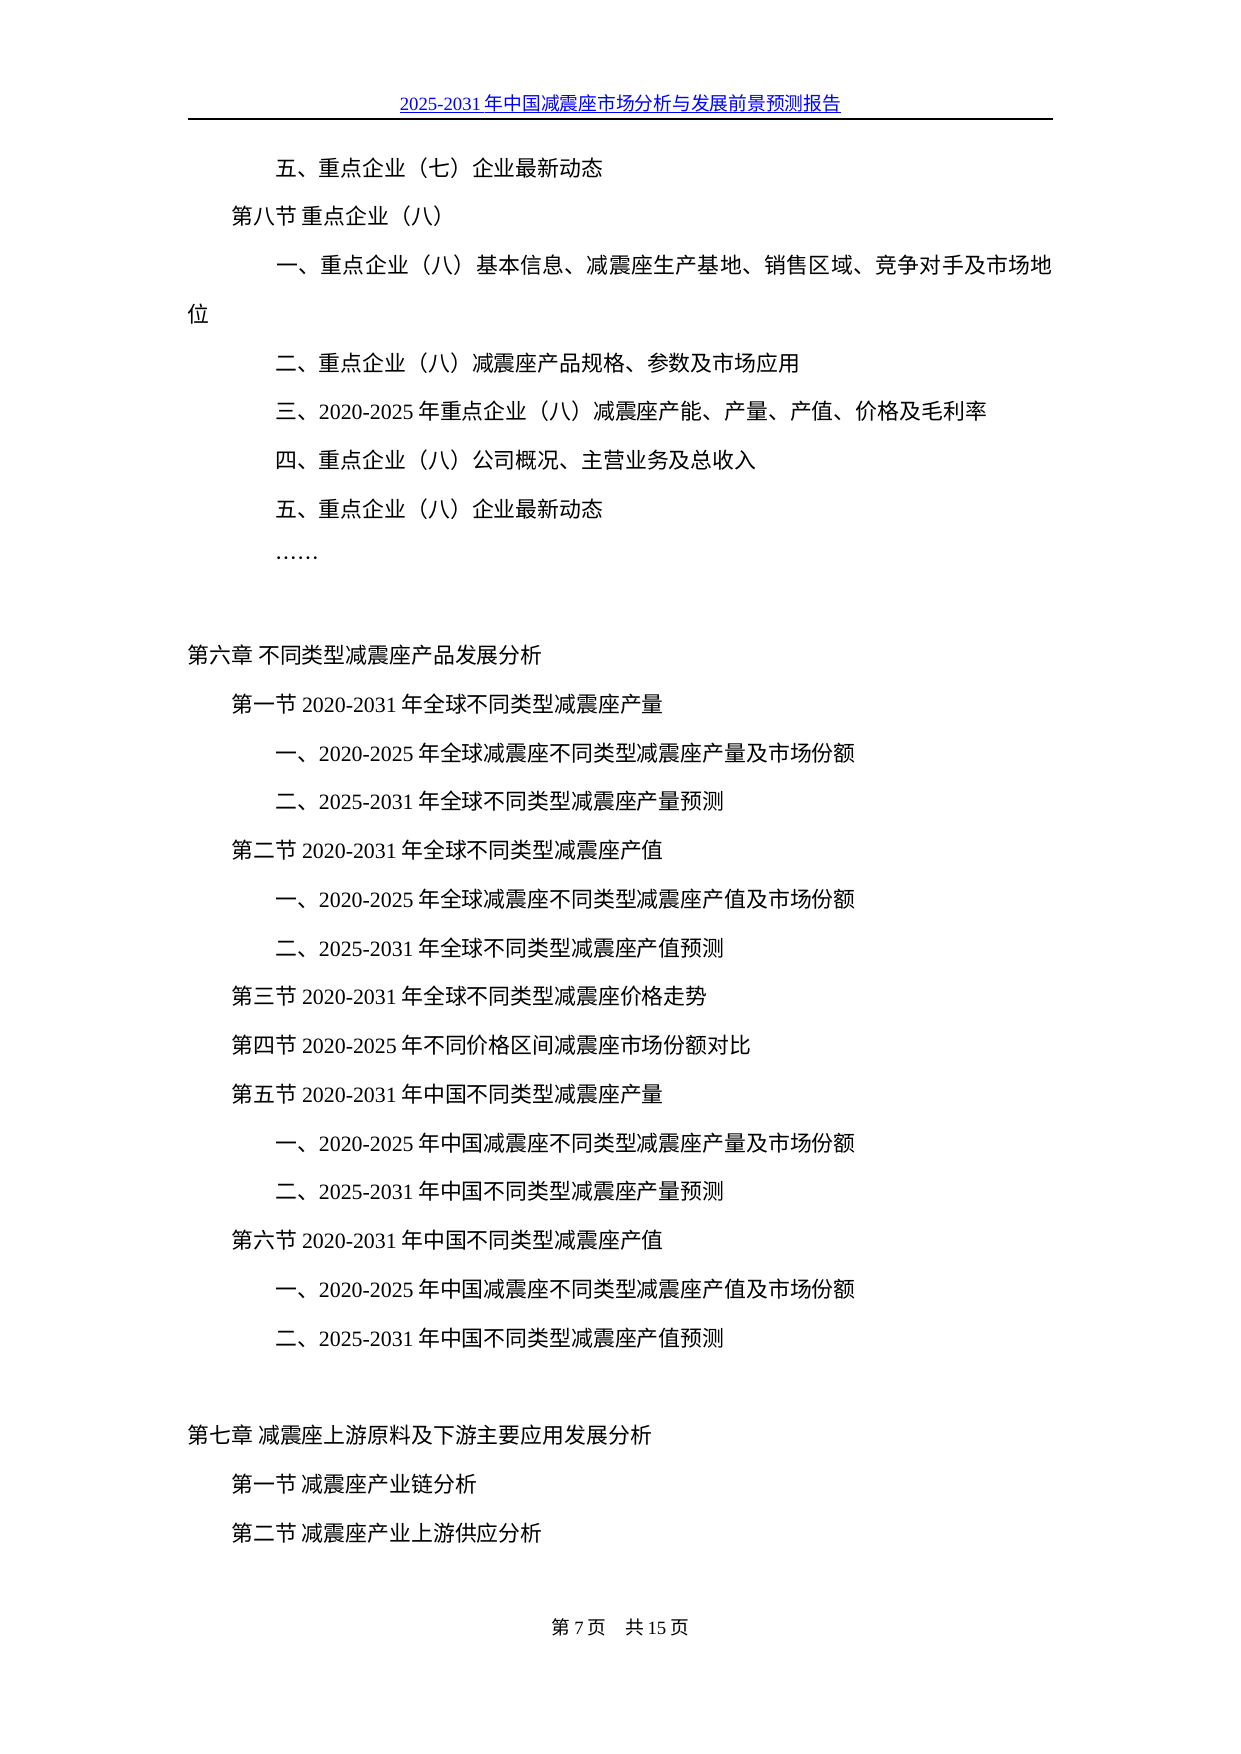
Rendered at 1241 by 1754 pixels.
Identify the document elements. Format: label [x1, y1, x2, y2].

text [187, 150, 1053, 1548]
